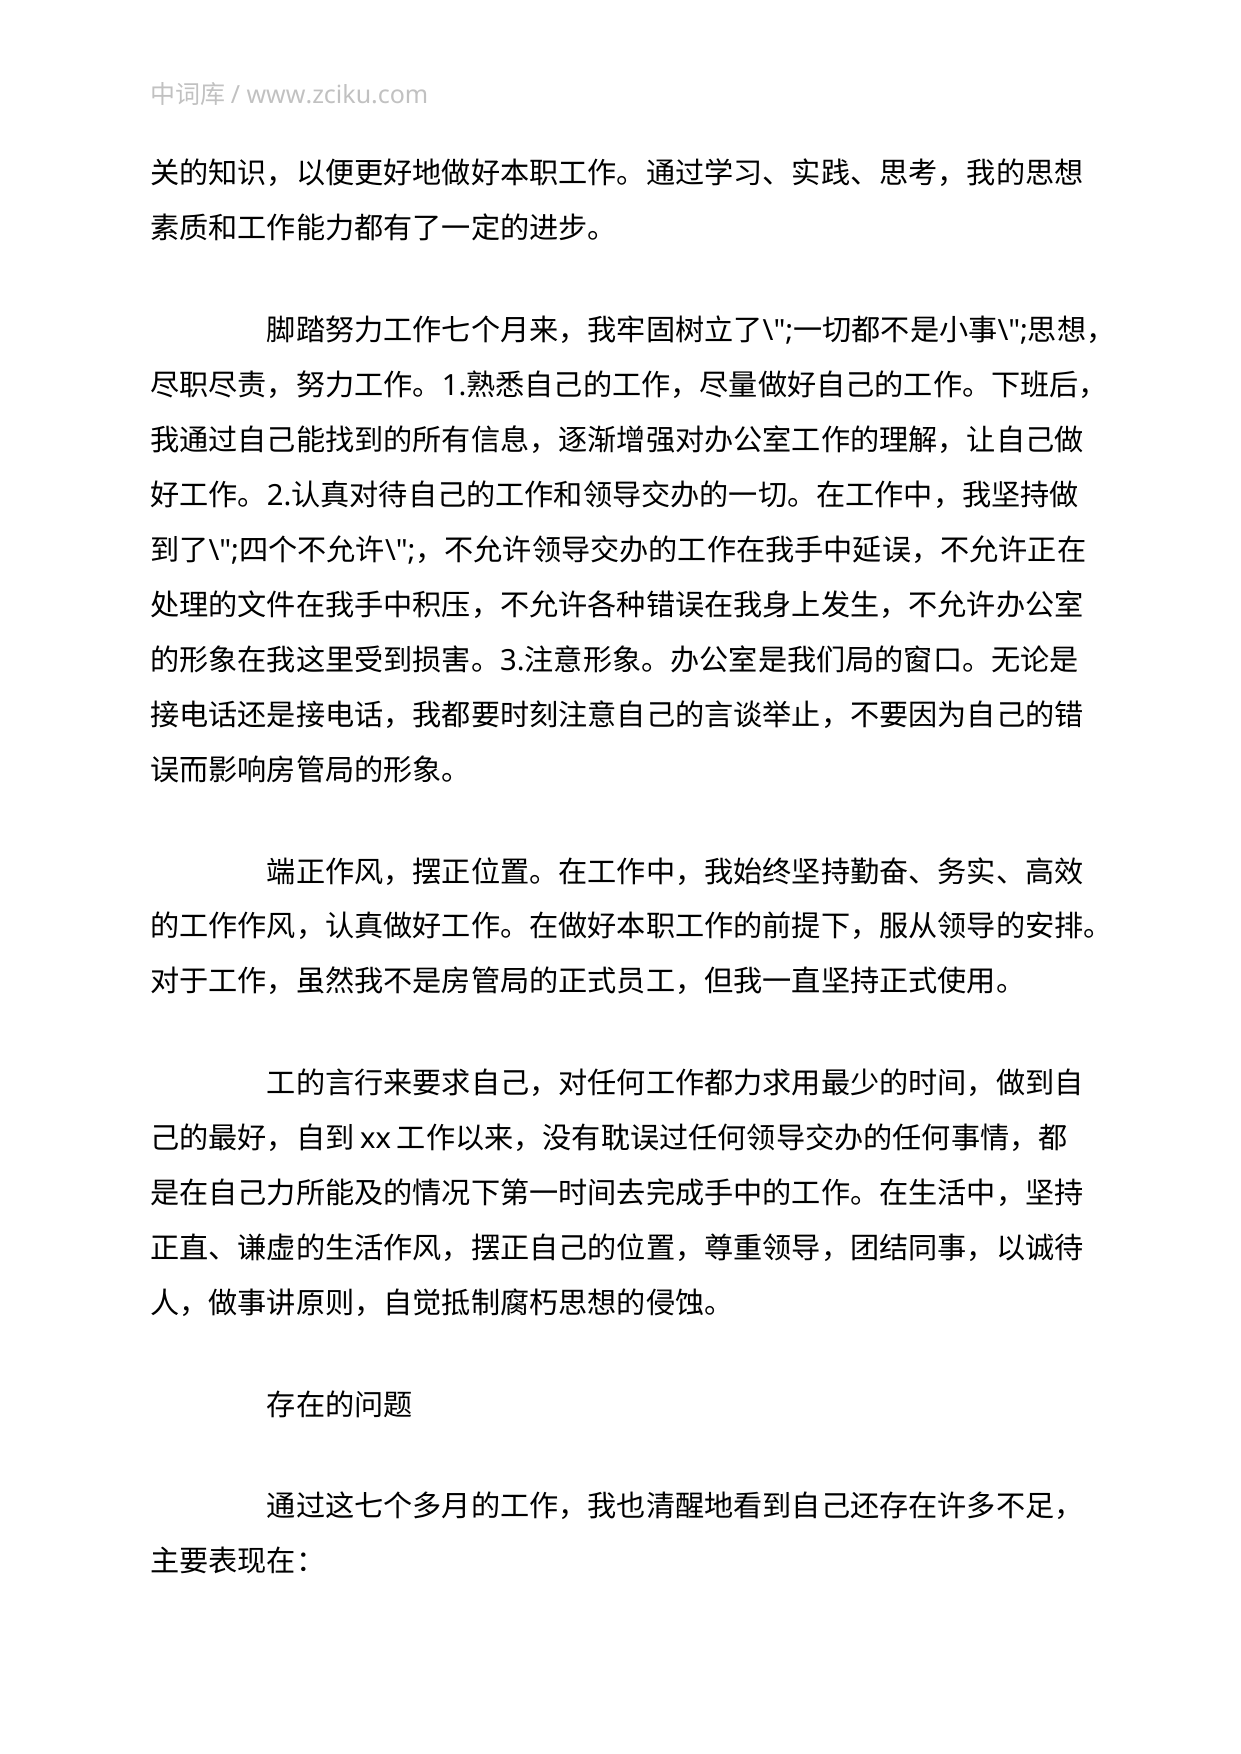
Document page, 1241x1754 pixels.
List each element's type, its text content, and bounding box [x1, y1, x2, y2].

text 工的言行来要求自己，对任何工作都力求用最少的时间，做到自己的最好，自到xx工作以来，没有耽误过任何领导交办的任何事情，都是在自己力所能及的情况下第一时间去完成手中的工作。在生活中，坚持正直、谦虚的生活作风，摆正自己的位置，尊重领导，团结同事，以诚待人，做事讲原则，自觉抵制腐朽思想的侵蚀。 [150, 1060, 1090, 1322]
text 通过这七个多月的工作，我也清醒地看到自己还存在许多不足，主要表现在： [150, 1483, 1090, 1580]
text 脚踏努力工作七个月来，我牢固树立了\";一切都不是小事\";思想，尽职尽责，努力工作。1.熟悉自己的工作，尽量做好自己的工作。下班后，我通过自己能找到的所有信息，逐渐增强对办公室工作的理解，让自己做好工作。2.认真对待自己的工作和领导交办的一切。在工作中，我坚持做到了\";四个不允许\";，不允许领导交办的工作在我手中延误，不允许正在处理的文件在我手中积压，不允许各种错误在我身上发生，不允许办公室的形象在我这里受到损害。3.注意形象。办公室是我们局的窗口。无论是接电话还是接电话，我都要时刻注意自己的言谈举止，不要因为自己的错误而影响房管局的形象。 [150, 307, 1090, 789]
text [150, 150, 1090, 247]
text 存在的问题 [150, 1381, 1090, 1423]
text 端正作风，摆正位置。在工作中，我始终坚持勤奋、务实、高效的工作作风，认真做好工作。在做好本职工作的前提下，服从领导的安排。对于工作，虽然我不是房管局的正式员工，但我一直坚持正式使用。 [150, 848, 1090, 1000]
